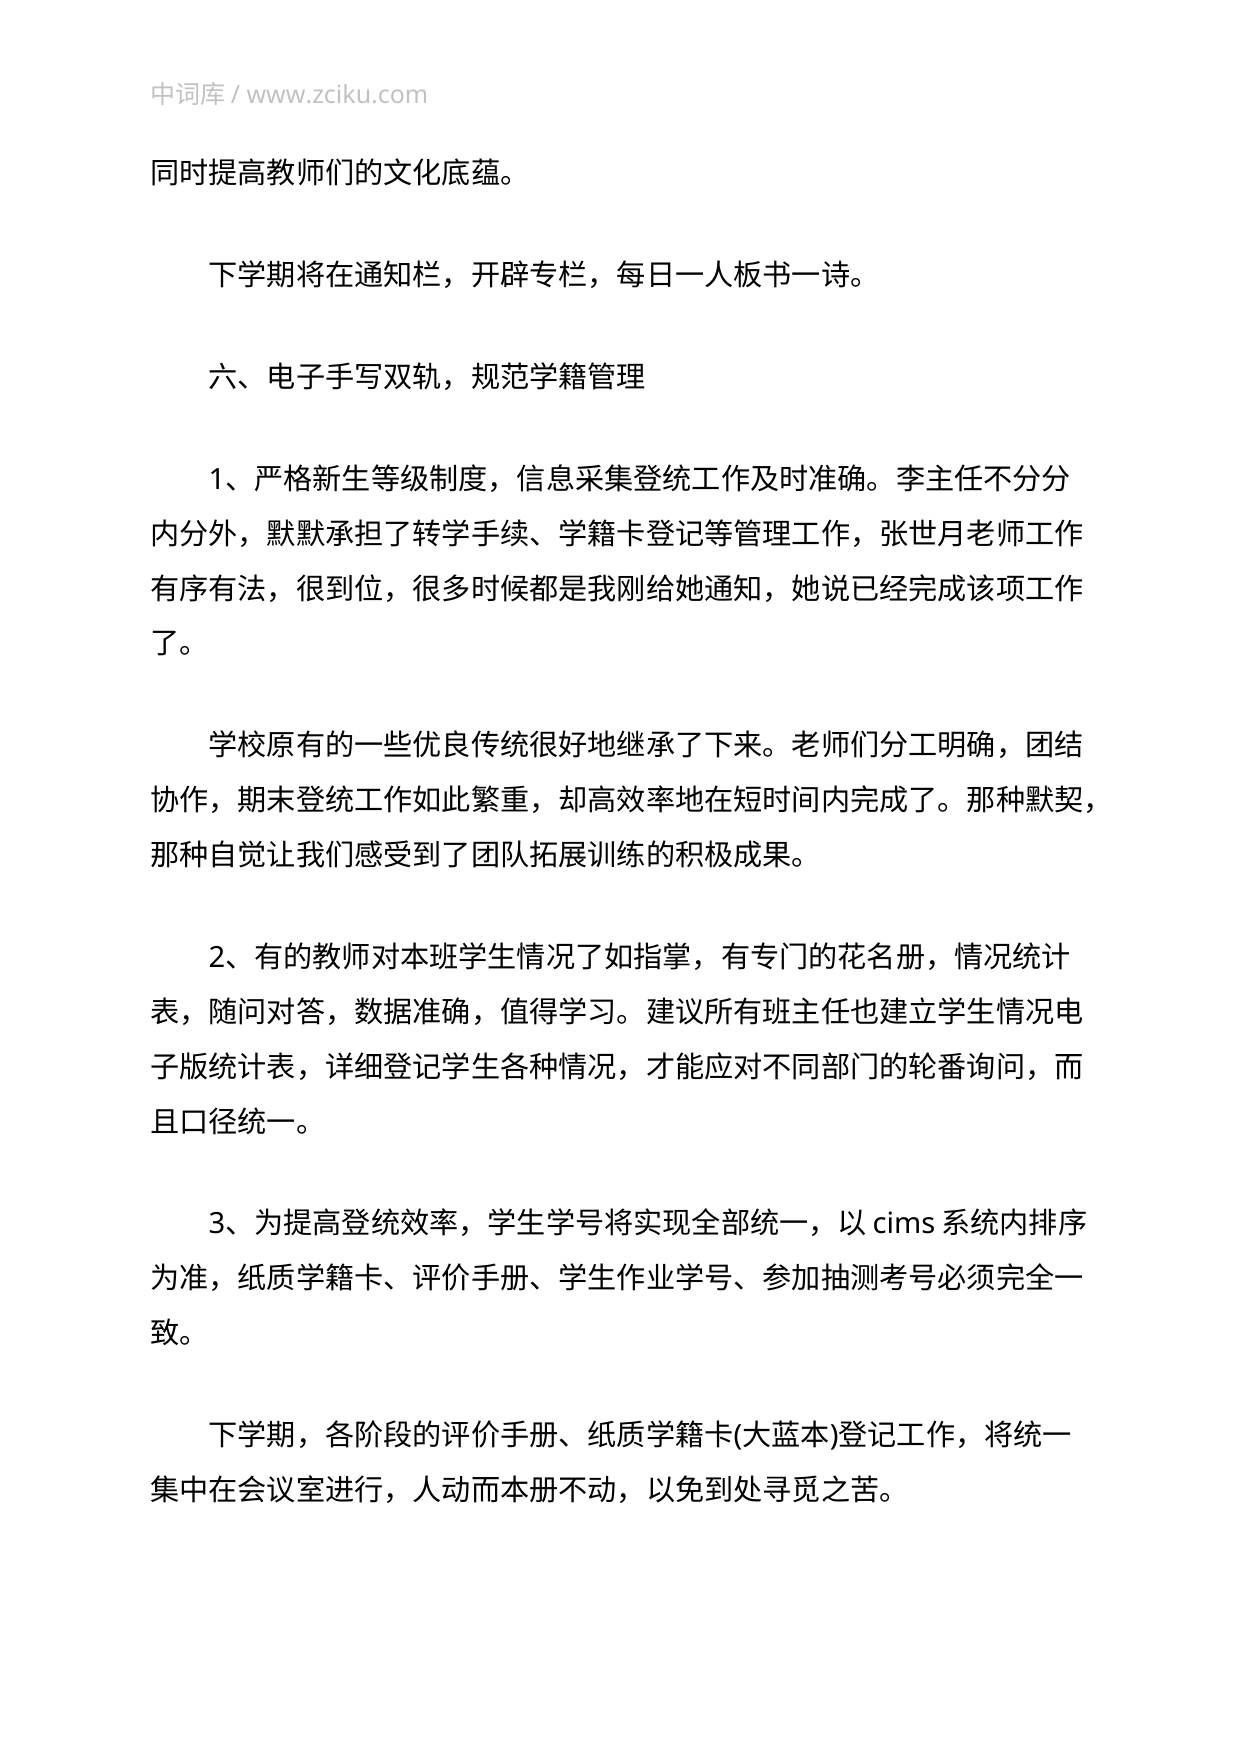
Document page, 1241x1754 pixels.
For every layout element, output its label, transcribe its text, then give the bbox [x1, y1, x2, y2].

text 六、电子手写双轨，规范学籍管理 [150, 353, 1090, 396]
text 学校原有的一些优良传统很好地继承了下来。老师们分工明确，团结协作，期末登统工作如此繁重，却高效率地在短时间内完成了。那种默契，那种自觉让我们感受到了团队拓展训练的积极成果。 [150, 722, 1090, 874]
text 下学期，各阶段的评价手册、纸质学籍卡(大蓝本)登记工作，将统一集中在会议室进行，人动而本册不动，以免到处寻觅之苦。 [150, 1412, 1090, 1509]
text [150, 150, 1090, 192]
text 2、有的教师对本班学生情况了如指掌，有专门的花名册，情况统计表，随问对答，数据准确，值得学习。建议所有班主任也建立学生情况电子版统计表，详细登记学生各种情况，才能应对不同部门的轮番询问，而且口径统一。 [150, 933, 1090, 1141]
text 下学期将在通知栏，开辟专栏，每日一人板书一诗。 [150, 252, 1090, 294]
text 3、为提高登统效率，学生学号将实现全部统一，以cims系统内排序为准，纸质学籍卡、评价手册、学生作业学号、参加抽测考号必须完全一致。 [150, 1200, 1090, 1352]
text 1、严格新生等级制度，信息采集登统工作及时准确。李主任不分分内分外，默默承担了转学手续、学籍卡登记等管理工作，张世月老师工作有序有法，很到位，很多时候都是我刚给她通知，她说已经完成该项工作了。 [150, 455, 1090, 662]
